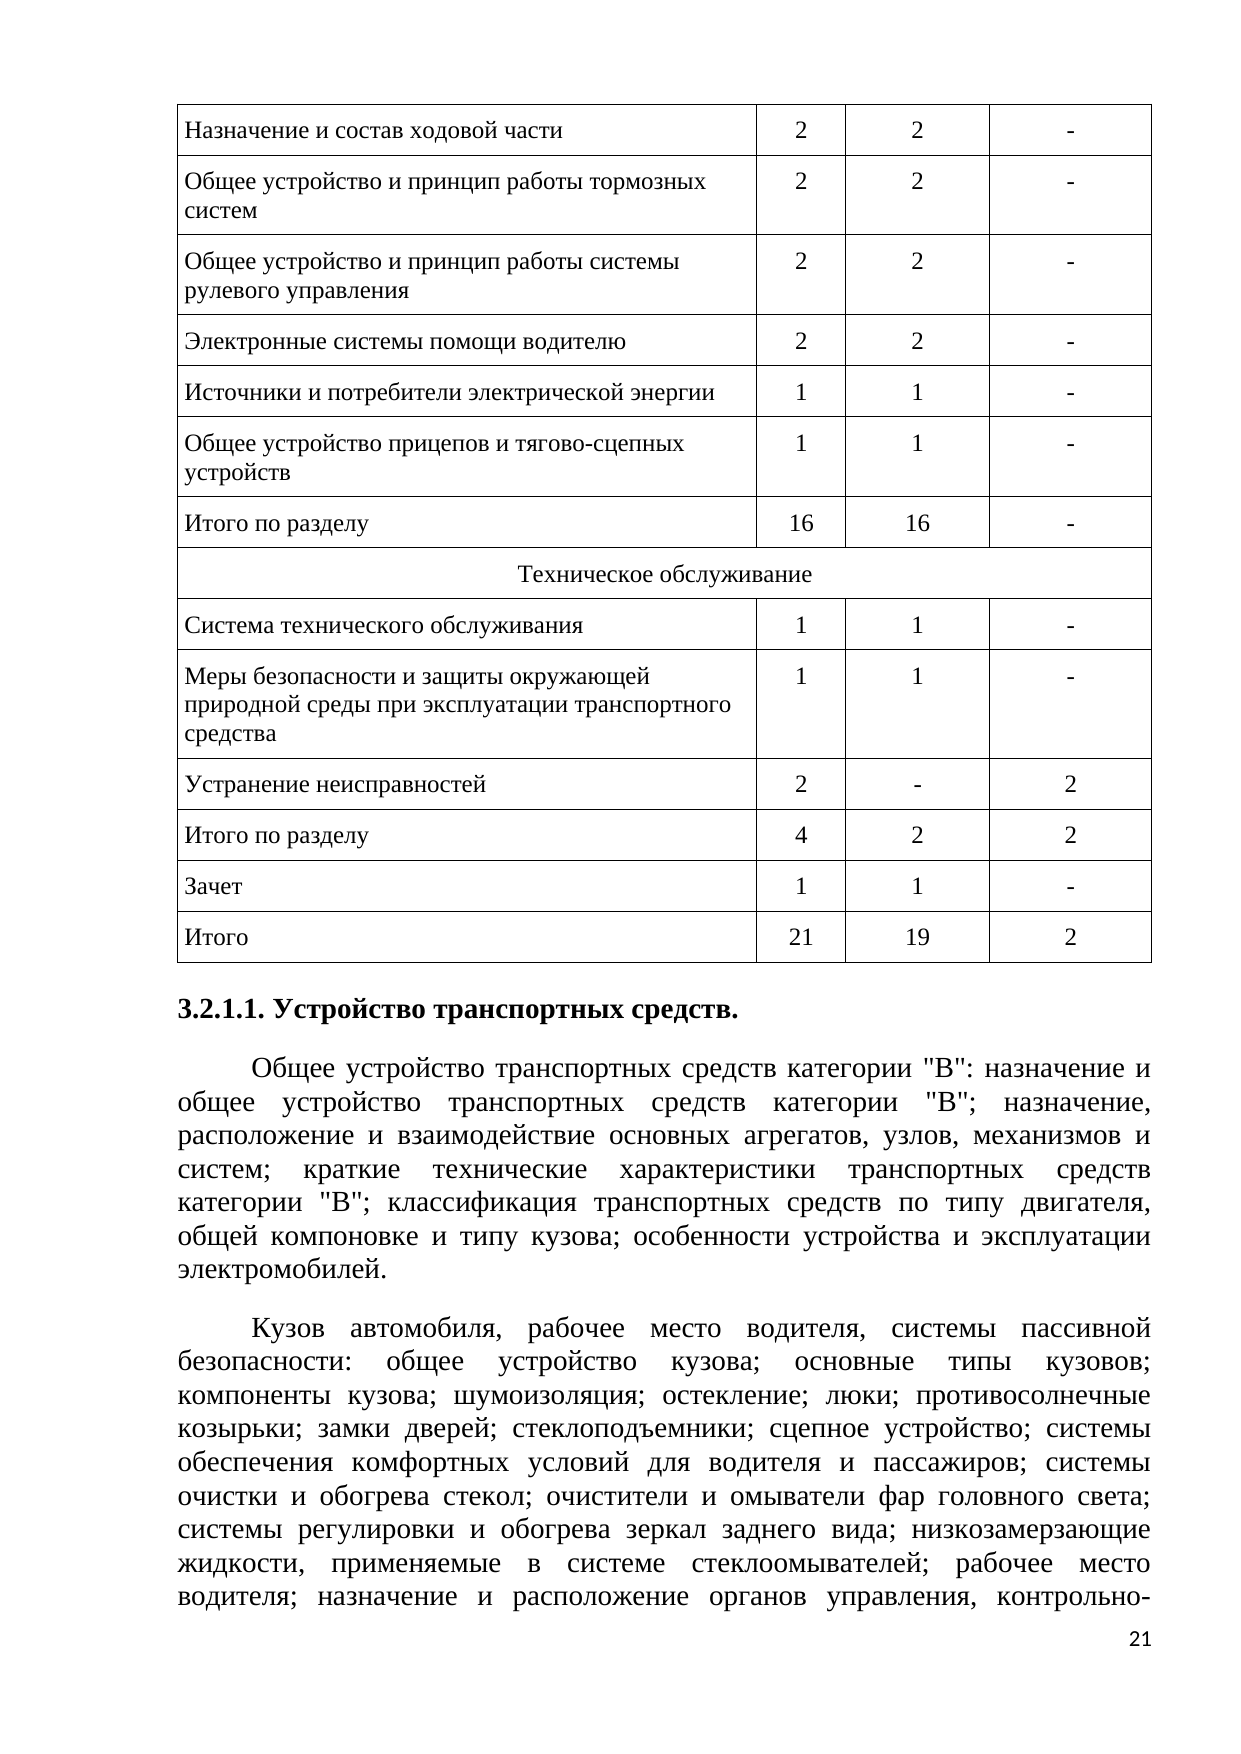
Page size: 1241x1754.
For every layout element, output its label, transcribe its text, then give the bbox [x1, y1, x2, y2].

table_cell Общее устройство и принцип работы системы рулевого управления [178, 235, 756, 314]
table_cell - [990, 235, 1151, 314]
table_cell Итого по разделу [178, 810, 756, 860]
table_cell 1 [757, 599, 845, 649]
table_cell Система технического обслуживания [178, 599, 756, 649]
table_cell 21 [757, 912, 845, 962]
table_cell 2 [757, 759, 845, 809]
table_cell 2 [846, 156, 989, 234]
table_cell 2 [757, 235, 845, 314]
table_cell Зачет [178, 861, 756, 911]
table_cell Меры безопасности и защиты окружающей природной среды при эксплуатации транспортного средства [178, 650, 756, 758]
table_cell - [990, 315, 1151, 365]
table_cell Общее устройство и принцип работы тормозных систем [178, 156, 756, 234]
table_cell 2 [846, 105, 989, 154]
table_cell 1 [846, 366, 989, 416]
table_cell 1 [757, 366, 845, 416]
table_cell 1 [846, 650, 989, 758]
table_cell Устранение неисправностей [178, 759, 756, 809]
table_cell - [990, 156, 1151, 234]
table_cell 1 [757, 650, 845, 758]
text 3.2.1.1. Устройство транспортных средств. [177, 992, 1152, 1025]
table_cell Общее устройство прицепов и тягово-сцепных устройств [178, 417, 756, 496]
table_cell 1 [846, 861, 989, 911]
table_cell - [990, 650, 1151, 758]
table_cell 2 [990, 810, 1151, 860]
table_cell Назначение и состав ходовой части [178, 105, 756, 154]
table_cell - [990, 861, 1151, 911]
table_cell Техническое обслуживание [178, 548, 1151, 598]
table_cell Итого [178, 912, 756, 962]
table_cell 2 [846, 810, 989, 860]
text Общее устройство транспортных средств категории "B": назначение и общее устройство транспортных средств категории "B"; назначение, расположение и взаимодействие основных агрегатов, узлов, механизмов и систем; краткие технические характеристики транспортных средств категории "B"; классификация транспортных средств по типу двигателя, общей компоновке и типу кузова; особенности устройства и эксплуатации электромобилей. [177, 1050, 1152, 1285]
table_cell 2 [757, 105, 845, 154]
table_cell 2 [757, 315, 845, 365]
table_cell - [846, 759, 989, 809]
table_cell - [990, 497, 1151, 547]
table_cell 2 [846, 315, 989, 365]
table_cell 19 [846, 912, 989, 962]
table_cell Электронные системы помощи водителю [178, 315, 756, 365]
table_cell 2 [990, 912, 1151, 962]
table_cell 16 [846, 497, 989, 547]
table_cell - [990, 366, 1151, 416]
table_cell 1 [846, 599, 989, 649]
table_cell 1 [757, 861, 845, 911]
table_cell - [990, 105, 1151, 154]
table_cell - [990, 599, 1151, 649]
table_cell Источники и потребители электрической энергии [178, 366, 756, 416]
table_cell 2 [846, 235, 989, 314]
table_cell 2 [757, 156, 845, 234]
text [177, 1310, 1152, 1612]
table_cell 1 [846, 417, 989, 496]
table_cell - [990, 417, 1151, 496]
table_cell 2 [990, 759, 1151, 809]
table_cell 1 [757, 417, 845, 496]
table_cell 4 [757, 810, 845, 860]
table_cell 16 [757, 497, 845, 547]
table_cell Итого по разделу [178, 497, 756, 547]
